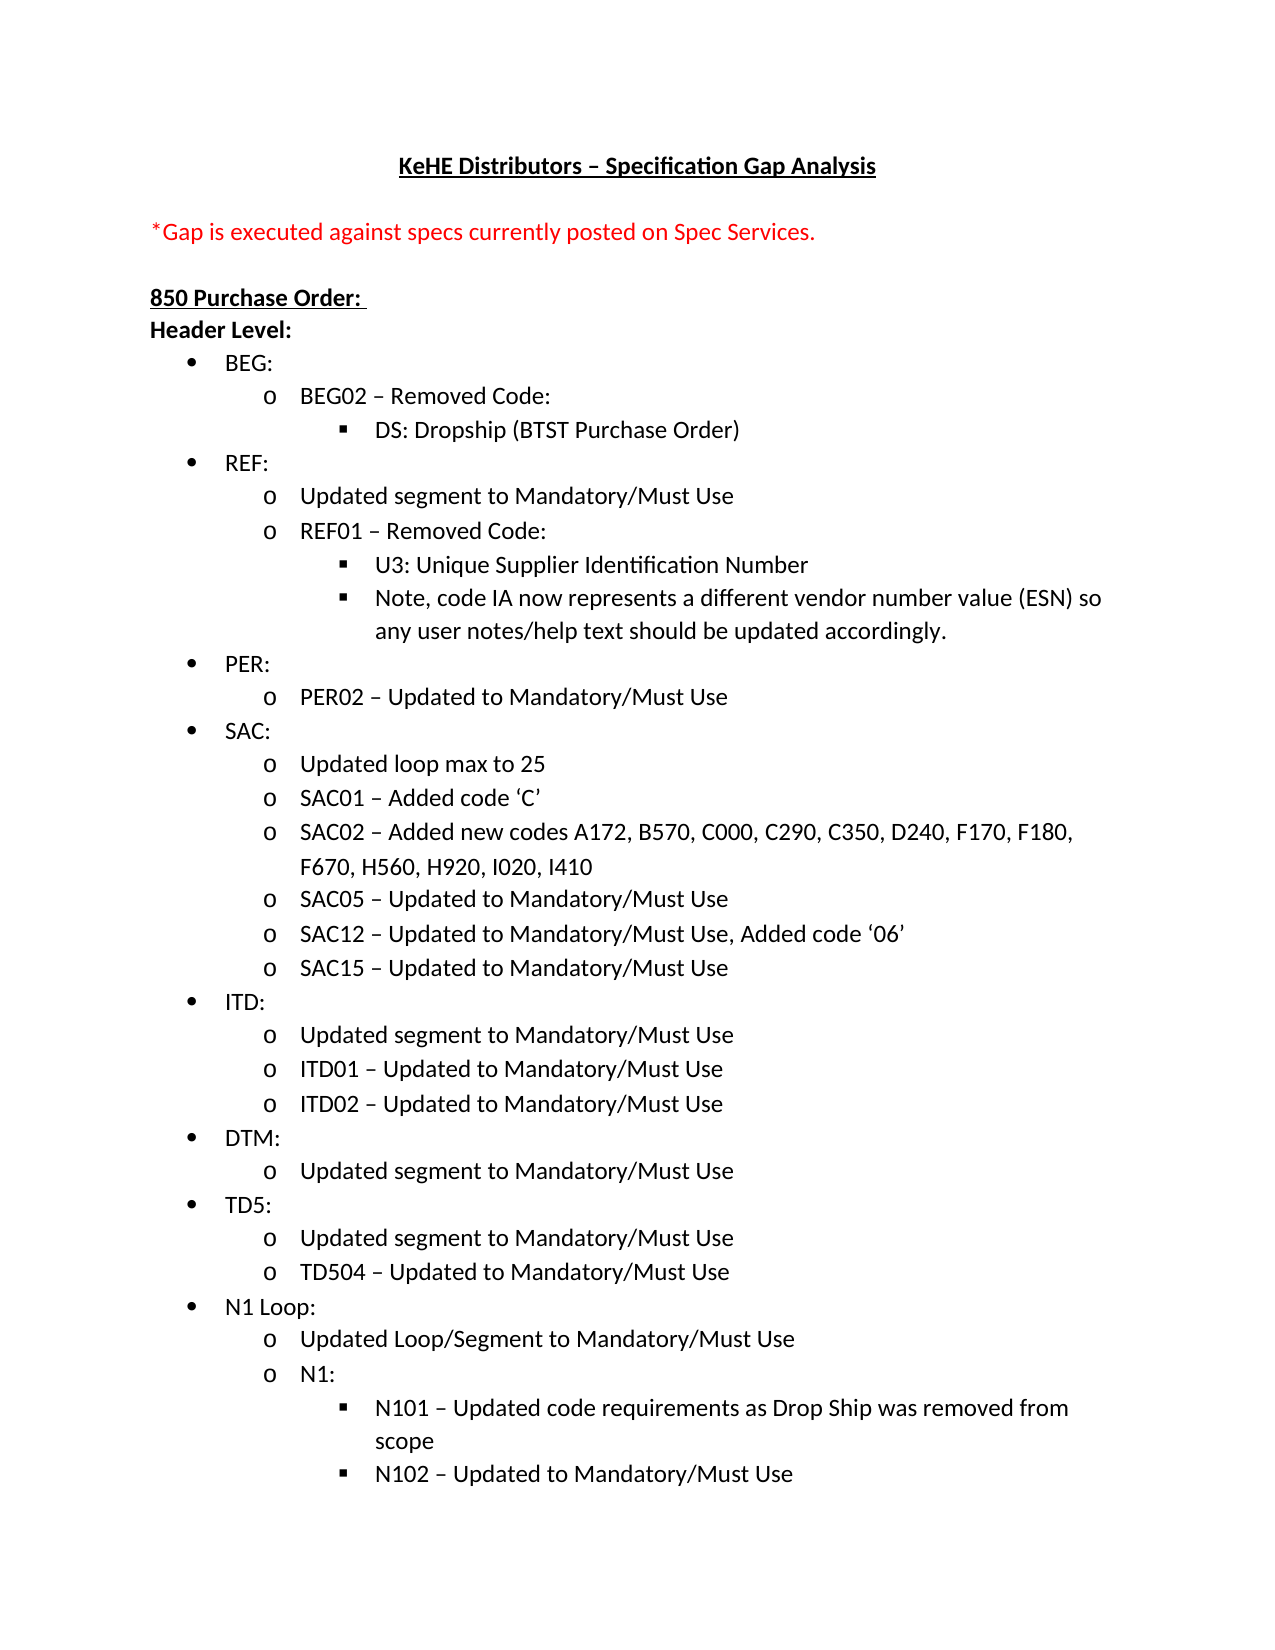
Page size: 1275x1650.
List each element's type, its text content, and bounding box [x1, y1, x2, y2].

list PER: [187, 648, 1125, 678]
list SAC02 – Added new codes A172, B570, C000, C290, C350, D240, F170, F180, F670, H560, H920, I020, I410 [262, 816, 1125, 881]
list SAC: [187, 715, 1125, 746]
list N101 – Updated code requirements as Drop Ship was removed from scope [337, 1392, 1125, 1456]
text *Gap is executed against specs currently posted on Spec Services. [150, 216, 1125, 246]
list DTM: [187, 1122, 1125, 1153]
list Updated loop max to 25 [262, 748, 1125, 780]
list TD504 – Updated to Mandatory/Must Use [262, 1256, 1125, 1288]
list N1: [262, 1358, 1125, 1390]
list Updated segment to Mandatory/Must Use [262, 1019, 1125, 1051]
list N102 – Updated to Mandatory/Must Use [337, 1458, 1125, 1488]
list SAC01 – Added code ‘C’ [262, 782, 1125, 814]
list N1 Loop: [187, 1291, 1125, 1321]
text KeHE Distributors – Specification Gap Analysis [150, 150, 1125, 181]
list SAC12 – Updated to Mandatory/Must Use, Added code ‘06’ [262, 918, 1125, 949]
list SAC15 – Updated to Mandatory/Must Use [262, 952, 1125, 984]
list Updated segment to Mandatory/Must Use [262, 1222, 1125, 1254]
list REF: [187, 448, 1125, 478]
list BEG: [187, 347, 1125, 378]
list Note, code IA now represents a different vendor number value (ESN) so any user notes/help text should be updated accordingly. [337, 582, 1125, 645]
list DS: Dropship (BTST Purchase Order) [337, 415, 1125, 445]
list ITD02 – Updated to Mandatory/Must Use [262, 1088, 1125, 1119]
list Updated segment to Mandatory/Must Use [262, 1155, 1125, 1187]
list TD5: [187, 1189, 1125, 1220]
list U3: Unique Supplier Identification Number [337, 549, 1125, 579]
list BEG02 – Removed Code: [262, 380, 1125, 412]
list SAC05 – Updated to Mandatory/Must Use [262, 883, 1125, 915]
list ITD: [187, 986, 1125, 1017]
text 850 Purchase Order: [150, 282, 1125, 312]
list PER02 – Updated to Mandatory/Must Use [262, 681, 1125, 712]
list Updated segment to Mandatory/Must Use [262, 481, 1125, 512]
list Updated Loop/Segment to Mandatory/Must Use [262, 1324, 1125, 1355]
list REF01 – Removed Code: [262, 515, 1125, 547]
text Header Level: [150, 314, 1125, 345]
list ITD01 – Updated to Mandatory/Must Use [262, 1053, 1125, 1085]
